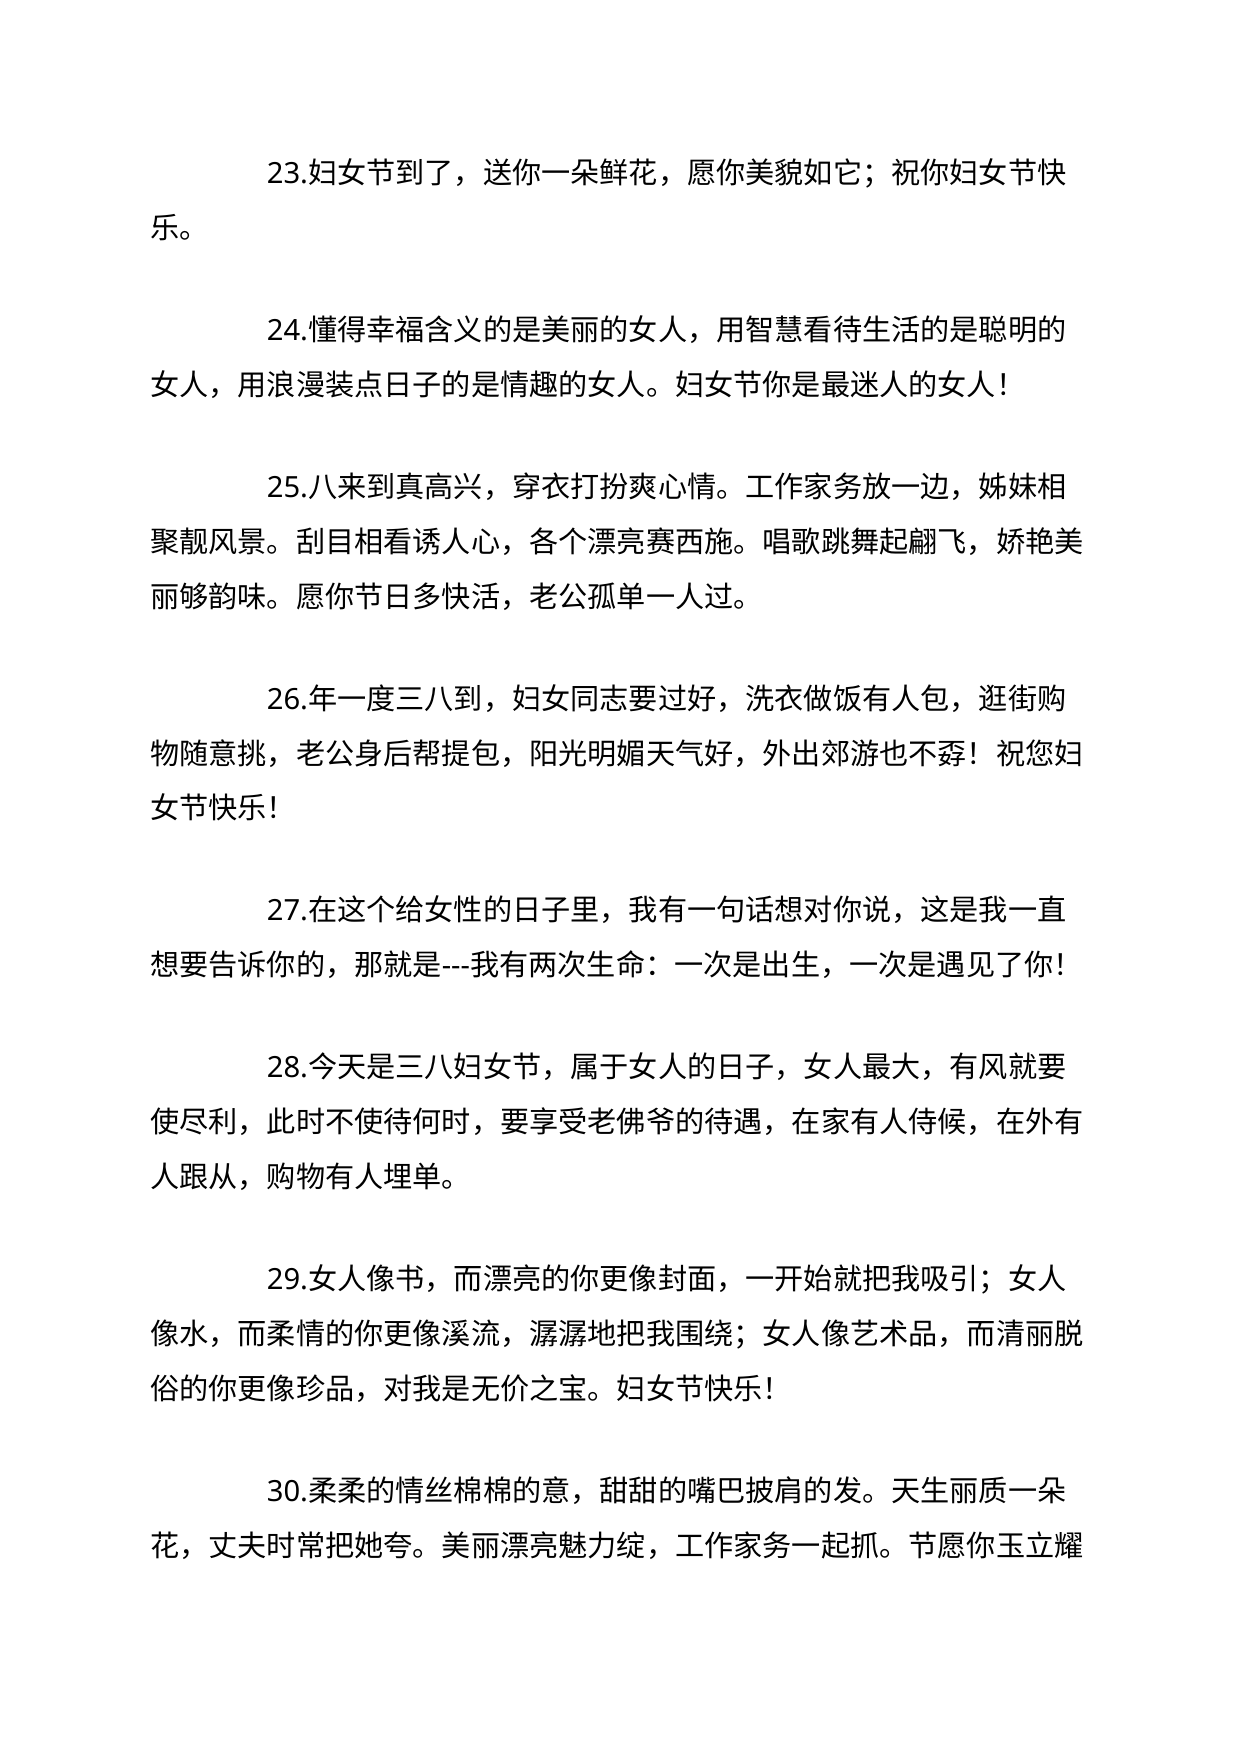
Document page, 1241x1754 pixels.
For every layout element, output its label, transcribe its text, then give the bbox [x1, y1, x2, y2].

text 26.年一度三八到，妇女同志要过好，洗衣做饭有人包，逛街购物随意挑，老公身后帮提包，阳光明媚天气好，外出郊游也不孬！祝您妇女节快乐！ [150, 675, 1090, 827]
text 23.妇女节到了，送你一朵鲜花，愿你美貌如它；祝你妇女节快乐。 [150, 150, 1090, 247]
text 28.今天是三八妇女节，属于女人的日子，女人最大，有风就要使尽利，此时不使待何时，要享受老佛爷的待遇，在家有人侍候，在外有人跟从，购物有人埋单。 [150, 1044, 1090, 1196]
text 25.八来到真高兴，穿衣打扮爽心情。工作家务放一边，姊妹相聚靓风景。刮目相看诱人心，各个漂亮赛西施。唱歌跳舞起翩飞，娇艳美丽够韵味。愿你节日多快活，老公孤单一人过。 [150, 463, 1090, 616]
text 27.在这个给女性的日子里，我有一句话想对你说，这是我一直想要告诉你的，那就是---我有两次生命：一次是出生，一次是遇见了你！ [150, 887, 1090, 984]
text 24.懂得幸福含义的是美丽的女人，用智慧看待生活的是聪明的女人，用浪漫装点日子的是情趣的女人。妇女节你是最迷人的女人！ [150, 307, 1090, 404]
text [150, 1467, 1090, 1564]
text 29.女人像书，而漂亮的你更像封面，一开始就把我吸引；女人像水，而柔情的你更像溪流，潺潺地把我围绕；女人像艺术品，而清丽脱俗的你更像珍品，对我是无价之宝。妇女节快乐！ [150, 1256, 1090, 1408]
